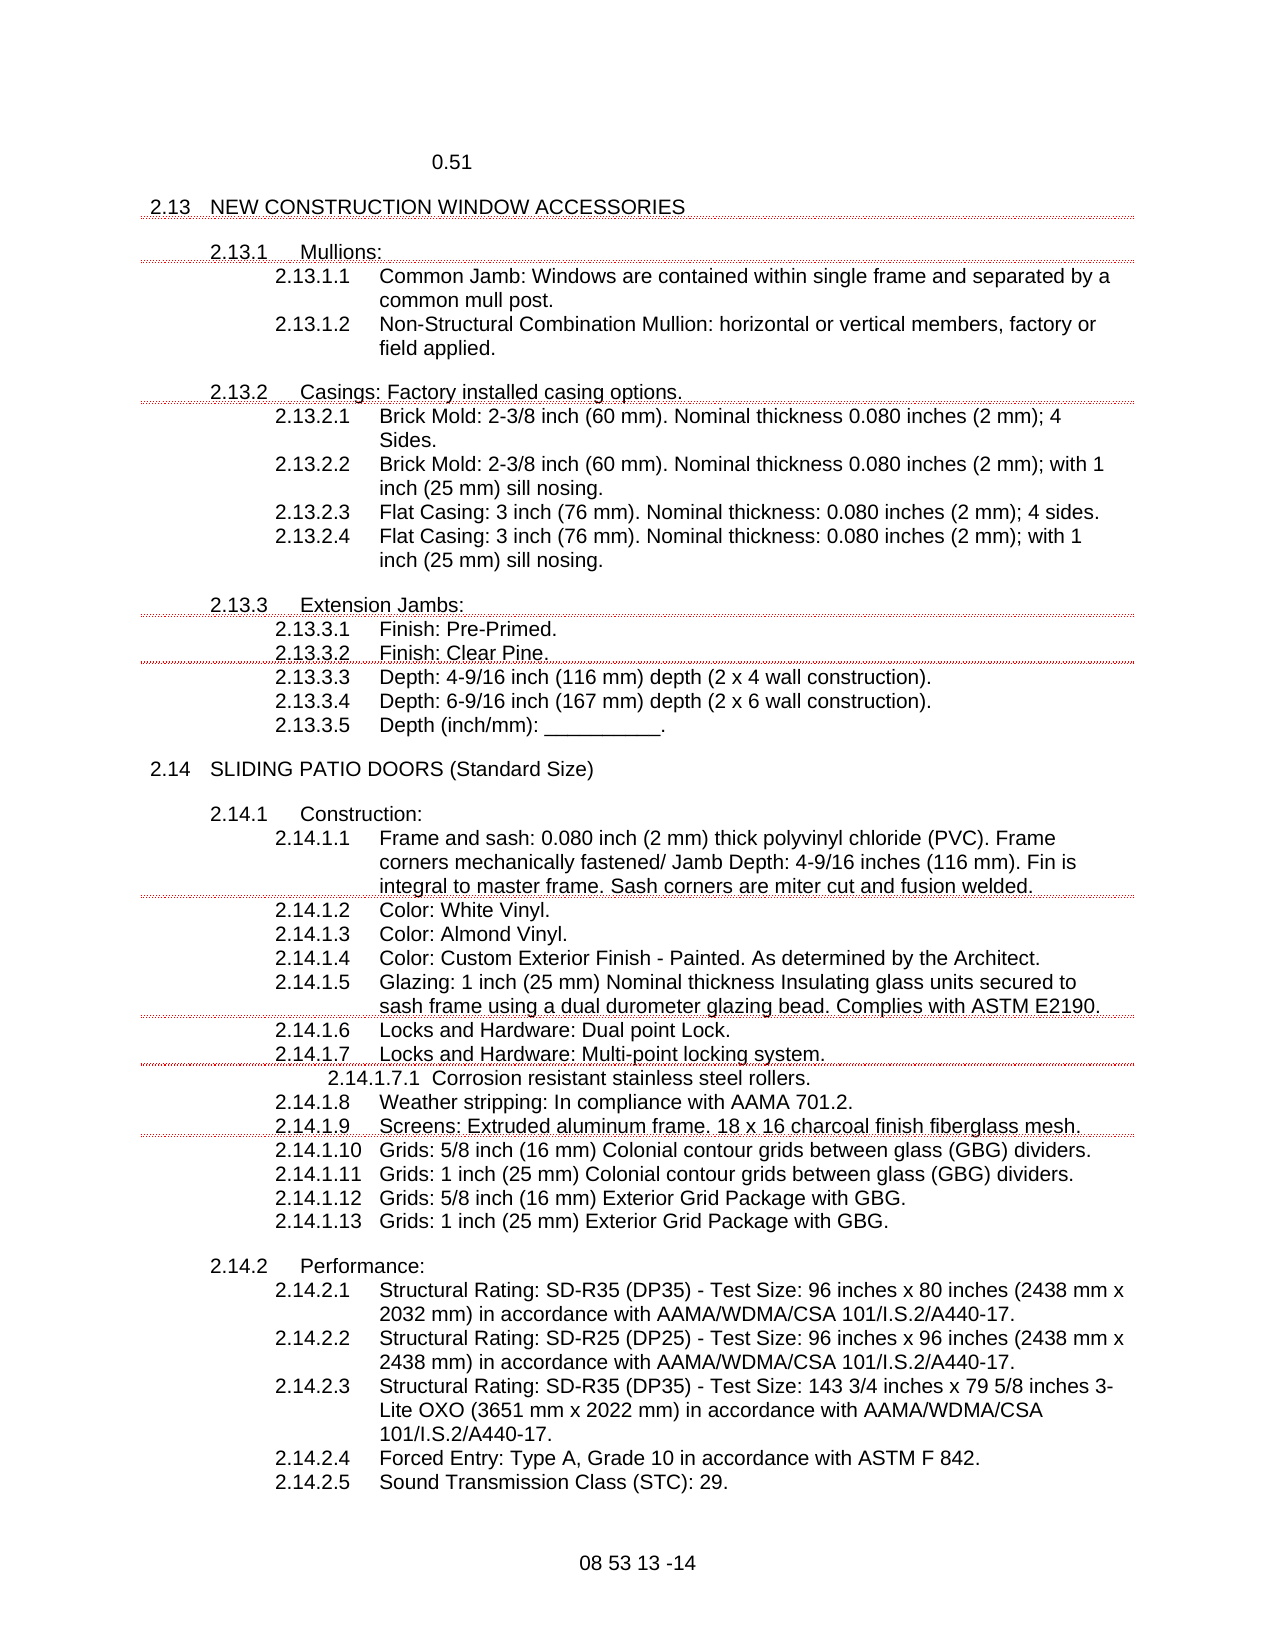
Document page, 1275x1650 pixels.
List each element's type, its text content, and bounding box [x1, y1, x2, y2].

list Structural Rating: SD-R25 (DP25) - Test Size: 96 inches x 96 inches (2438 mm x 2438 mm) in accordance with AAMA/WDMA/CSA 101/I.S.2/A440-17. [275, 1326, 1125, 1374]
list Depth (inch/mm): __________. [275, 712, 1125, 736]
list Glazing: 1 inch (25 mm) Nominal thickness Insulating glass units secured to sash frame using a dual durometer glazing bead. Complies with ASTM E2190. [275, 970, 1125, 1018]
list Finish: Clear Pine. [275, 641, 1125, 664]
list Depth: 4-9/16 inch (116 mm) depth (2 x 4 wall construction). [275, 664, 1125, 688]
list Grids: 5/8 inch (16 mm) Colonial contour grids between glass (GBG) dividers. [275, 1137, 1125, 1161]
list Corrosion resistant stainless steel rollers. [327, 1066, 1125, 1089]
list Grids: 1 inch (25 mm) Exterior Grid Package with GBG. [275, 1209, 1125, 1233]
list NEW CONSTRUCTION WINDOW ACCESSORIES [150, 195, 1125, 219]
list Extension Jambs: [210, 593, 1125, 617]
list Forced Entry: Type A, Grade 10 in accordance with ASTM F 842. [275, 1446, 1125, 1470]
list Frame and sash: 0.080 inch (2 mm) thick polyvinyl chloride (PVC). Frame corners mechanically fastened/ Jamb Depth: 4-9/16 inches (116 mm). Fin is integral to master frame. Sash corners are miter cut and fusion welded. [275, 826, 1125, 898]
list Brick Mold: 2-3/8 inch (60 mm). Nominal thickness 0.080 inches (2 mm); 4 Sides. [275, 404, 1125, 452]
list Common Jamb: Windows are contained within single frame and separated by a common mull post. [275, 263, 1125, 311]
list Sound Transmission Class (STC): 29. [275, 1470, 1125, 1494]
list Construction: [210, 802, 1125, 826]
list Flat Casing: 3 inch (76 mm). Nominal thickness: 0.080 inches (2 mm); 4 sides. [275, 500, 1125, 524]
list Non-Structural Combination Mullion: horizontal or vertical members, factory or field applied. [275, 311, 1125, 359]
list Locks and Hardware: Dual point Lock. [275, 1018, 1125, 1042]
list Structural Rating: SD-R35 (DP35) - Test Size: 143 3/4 inches x 79 5/8 inches 3-Lite OXO (3651 mm x 2022 mm) in accordance with AAMA/WDMA/CSA 101/I.S.2/A440-17. [275, 1374, 1125, 1446]
list Depth: 6-9/16 inch (167 mm) depth (2 x 6 wall construction). [275, 688, 1125, 712]
list Color: Custom Exterior Finish - Painted. As determined by the Architect. [275, 946, 1125, 970]
list Color: Almond Vinyl. [275, 922, 1125, 946]
list Casings: Factory installed casing options. [210, 380, 1125, 404]
list Mullions: [210, 239, 1125, 263]
list Flat Casing: 3 inch (76 mm). Nominal thickness: 0.080 inches (2 mm); with 1 inch (25 mm) sill nosing. [275, 524, 1125, 572]
list Locks and Hardware: Multi-point locking system. [275, 1042, 1125, 1066]
list Color: White Vinyl. [275, 898, 1125, 922]
list Finish: Pre-Primed. [275, 617, 1125, 641]
list SLIDING PATIO DOORS (Standard Size) [150, 757, 1125, 781]
list Structural Rating: SD-R35 (DP35) - Test Size: 96 inches x 80 inches (2438 mm x 2032 mm) in accordance with AAMA/WDMA/CSA 101/I.S.2/A440-17. [275, 1278, 1125, 1326]
list Weather stripping: In compliance with AAMA 701.2. [275, 1089, 1125, 1113]
list Screens: Extruded aluminum frame. 18 x 16 charcoal finish fiberglass mesh. [275, 1113, 1125, 1137]
list Grids: 1 inch (25 mm) Colonial contour grids between glass (GBG) dividers. [275, 1161, 1125, 1185]
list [327, 150, 1125, 174]
list Performance: [210, 1254, 1125, 1278]
list Brick Mold: 2-3/8 inch (60 mm). Nominal thickness 0.080 inches (2 mm); with 1 inch (25 mm) sill nosing. [275, 452, 1125, 500]
list Grids: 5/8 inch (16 mm) Exterior Grid Package with GBG. [275, 1185, 1125, 1209]
